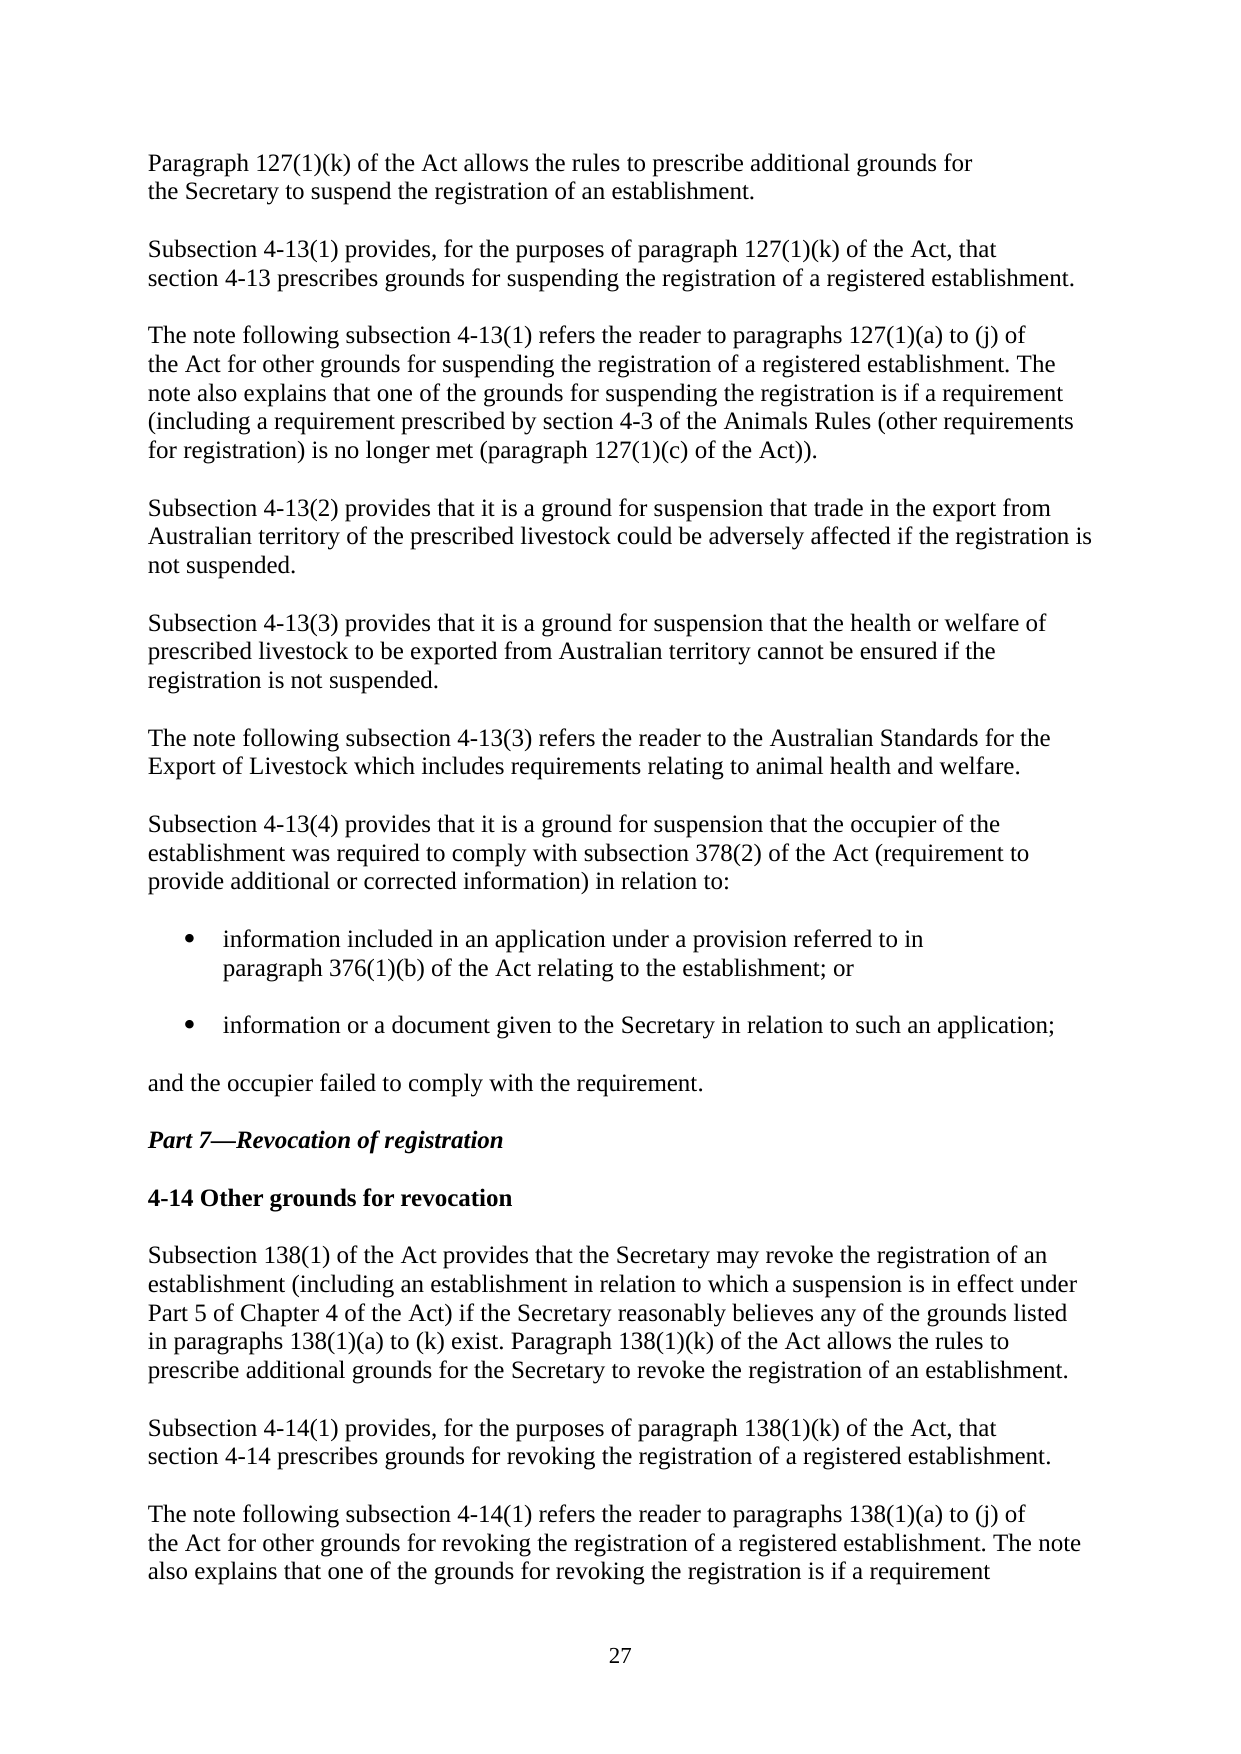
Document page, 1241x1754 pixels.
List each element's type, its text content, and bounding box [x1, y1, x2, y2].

list information or a document given to the Secretary in relation to such an application; [185, 1010, 1092, 1039]
text Subsection 4-13(4) provides that it is a ground for suspension that the occupier of the establishment was required to comply with subsection 378(2) of the Act (requirement to provide additional or corrected information) in relation to: [148, 809, 1092, 895]
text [148, 148, 1092, 205]
text Subsection 138(1) of the Act provides that the Secretary may revoke the registration of an establishment (including an establishment in relation to which a suspension is in effect under Part 5 of Chapter 4 of the Act) if the Secretary reasonably believes any of the grounds listed in paragraphs 138(1)(a) to (k) exist. Paragraph 138(1)(k) of the Act allows the rules to prescribe additional grounds for the Secretary to revoke the registration of an establishment. [148, 1240, 1092, 1384]
text Subsection 4-14(1) provides, for the purposes of paragraph 138(1)(k) of the Act, that section 4-14 prescribes grounds for revoking the registration of a registered establishment. [148, 1413, 1092, 1470]
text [148, 1499, 1092, 1585]
text Subsection 4-13(1) provides, for the purposes of paragraph 127(1)(k) of the Act, that section 4-13 prescribes grounds for suspending the registration of a registered establishment. [148, 234, 1092, 291]
text Subsection 4-13(3) provides that it is a ground for suspension that the health or welfare of prescribed livestock to be exported from Australian territory cannot be ensured if the registration is not suspended. [148, 608, 1092, 694]
text Part 7—Revocation of registration [148, 1125, 1092, 1154]
text Subsection 4-13(2) provides that it is a ground for suspension that trade in the export from Australian territory of the prescribed livestock could be adversely affected if the registration is not suspended. [148, 493, 1092, 579]
text and the occupier failed to comply with the requirement. [148, 1068, 1092, 1096]
text The note following subsection 4-13(1) refers the reader to paragraphs 127(1)(a) to (j) of the Act for other grounds for suspending the registration of a registered establishment. The note also explains that one of the grounds for suspending the registration is if a requirement (including a requirement prescribed by section 4-3 of the Animals Rules (other requirements for registration) is no longer met (paragraph 127(1)(c) of the Act)). [148, 320, 1092, 464]
text 4-14 Other grounds for revocation [148, 1183, 1092, 1211]
text The note following subsection 4-13(3) refers the reader to the Australian Standards for the Export of Livestock which includes requirements relating to animal health and welfare. [148, 723, 1092, 780]
list information included in an application under a provision referred to in paragraph 376(1)(b) of the Act relating to the establishment; or [185, 924, 1092, 981]
